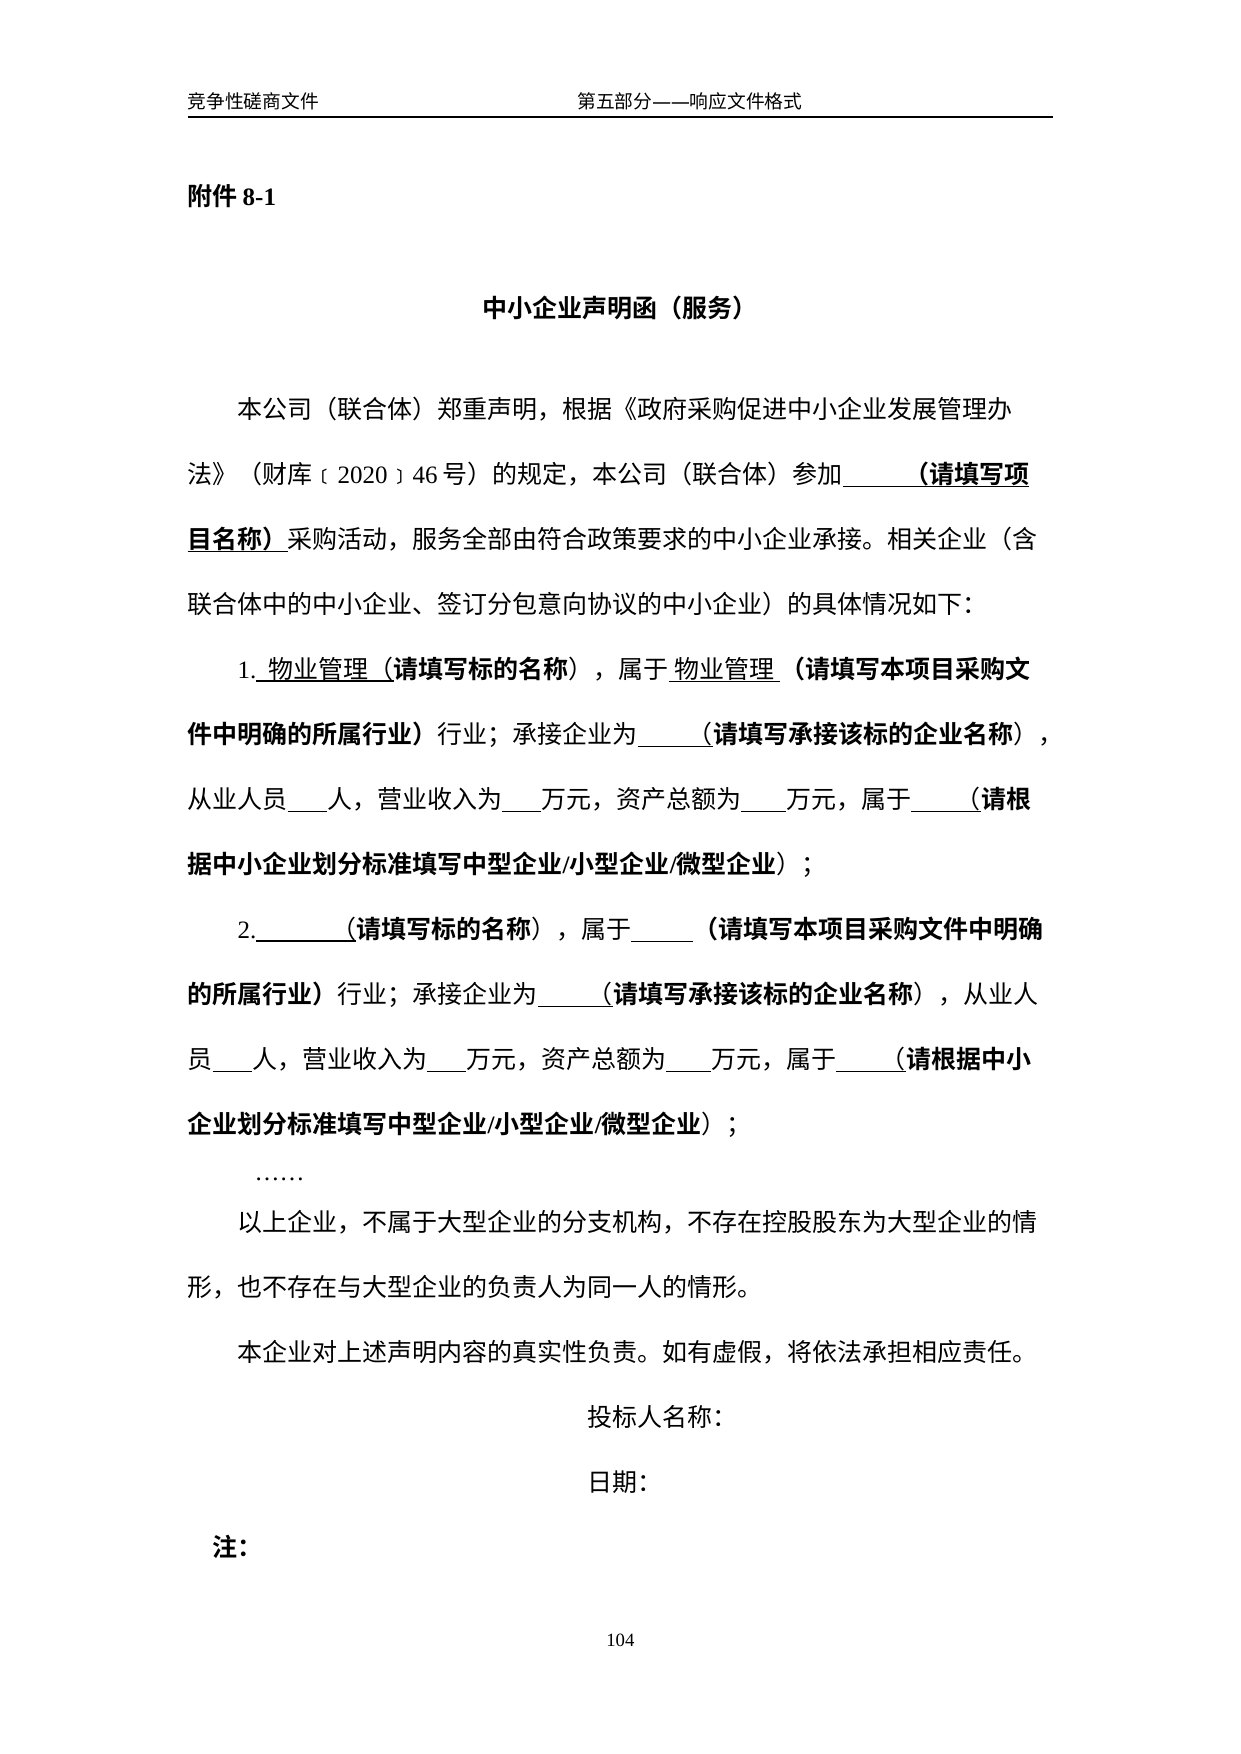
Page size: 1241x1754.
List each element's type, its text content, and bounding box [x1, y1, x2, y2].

text 以上企业，不属于大型企业的分支机构，不存在控股股东为大型企业的情形，也不存在与大型企业的负责人为同一人的情形。 [187, 1188, 1053, 1318]
text 日期： [587, 1448, 1053, 1513]
text 注： [187, 1513, 1044, 1578]
text 本公司（联合体）郑重声明，根据《政府采购促进中小企业发展管理办法》（财库﹝2020﹞46号）的规定，本公司（联合体）参加 （请填写项目名称）采购活动，服务全部由符合政策要求的中小企业承接。相关企业（含联合体中的中小企业、签订分包意向协议的中小企业）的具体情况如下： [187, 375, 1053, 635]
text 1. 物业管理（请填写标的名称），属于 物业管理 （请填写本项目采购文件中明确的所属行业）行业；承接企业为 （请填写承接该标的企业名称），从业人员 人，营业收入为 万元，资产总额为 万元，属于 （请根据中小企业划分标准填写中型企业/小型企业/微型企业）； [187, 635, 1053, 895]
text 中小企业声明函（服务） [187, 274, 1053, 339]
text 本企业对上述声明内容的真实性负责。如有虚假，将依法承担相应责任。 [187, 1318, 1053, 1383]
text 附件8-1 [187, 162, 1053, 227]
text 投标人名称： [587, 1383, 1053, 1448]
text …… [254, 1155, 1053, 1188]
text 2. （请填写标的名称），属于 （请填写本项目采购文件中明确的所属行业）行业；承接企业为 （请填写承接该标的企业名称），从业人员 人，营业收入为 万元，资产总额为 万元，属于 （请根据中小企业划分标准填写中型企业/小型企业/微型企业）； [187, 895, 1053, 1155]
